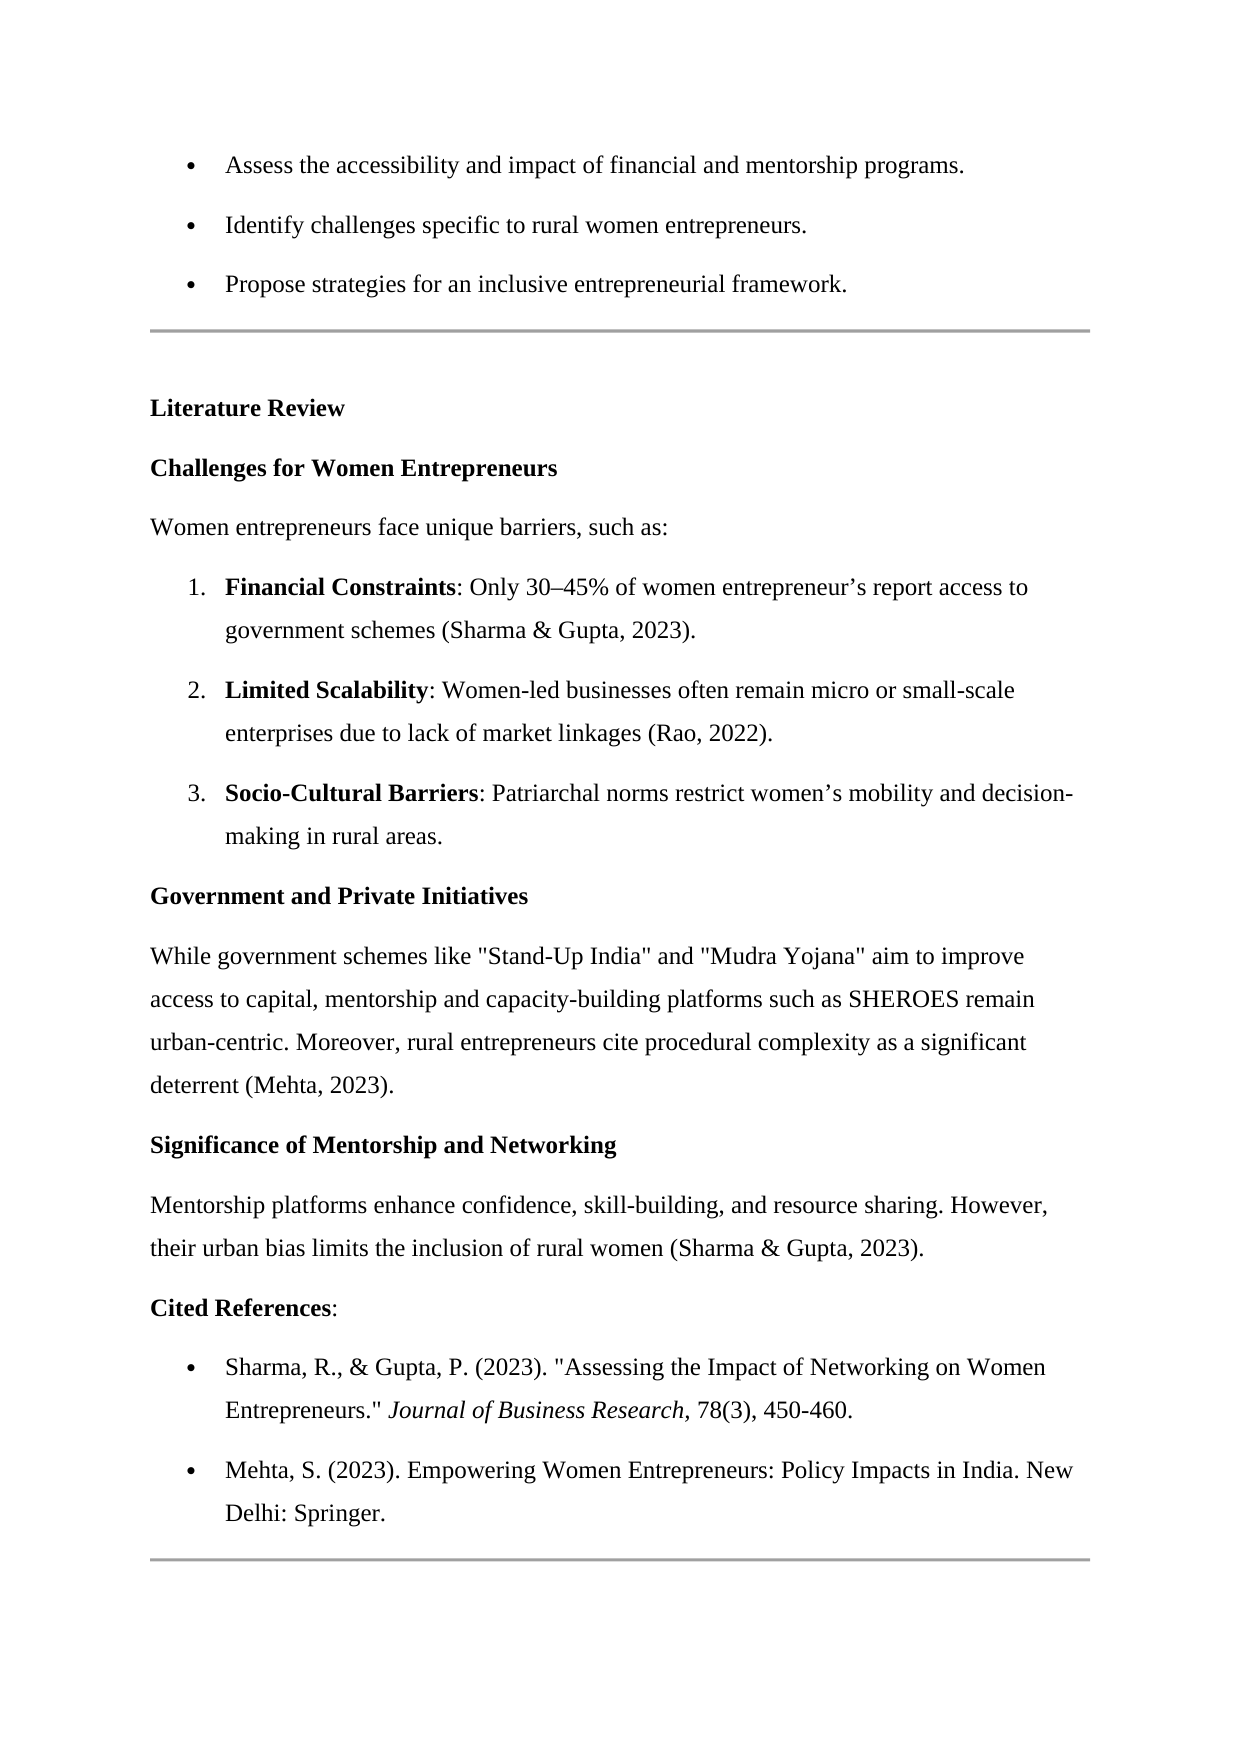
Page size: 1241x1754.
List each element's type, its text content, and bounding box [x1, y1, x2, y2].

text Significance of Mentorship and Networking [150, 1130, 1090, 1159]
text Cited References: [150, 1293, 1090, 1321]
list Financial Constraints: Only 30–45% of women entrepreneur’s report access to government schemes (Sharma & Gupta, 2023). [187, 572, 1090, 644]
text Challenges for Women Entrepreneurs [150, 453, 1090, 481]
list Sharma, R., & Gupta, P. (2023). "Assessing the Impact of Networking on Women Entrepreneurs." Journal of Business Research, 78(3), 450-460. [187, 1352, 1090, 1424]
list Limited Scalability: Women-led businesses often remain micro or small-scale enterprises due to lack of market linkages (Rao, 2022). [187, 675, 1090, 747]
list Assess the accessibility and impact of financial and mentorship programs. [187, 150, 1090, 179]
list Socio-Cultural Barriers: Patriarchal norms restrict women’s mobility and decision-making in rural areas. [187, 778, 1090, 850]
list Mehta, S. (2023). Empowering Women Entrepreneurs: Policy Impacts in India. New Delhi: Springer. [187, 1455, 1090, 1527]
list Identify challenges specific to rural women entrepreneurs. [187, 210, 1090, 238]
text Mentorship platforms enhance confidence, skill-building, and resource sharing. However, their urban bias limits the inclusion of rural women (Sharma & Gupta, 2023). [150, 1190, 1090, 1262]
text Women entrepreneurs face unique barriers, such as: [150, 512, 1090, 541]
text Government and Private Initiatives [150, 881, 1090, 910]
text While government schemes like "Stand-Up India" and "Mudra Yojana" aim to improve access to capital, mentorship and capacity-building platforms such as SHEROES remain urban-centric. Moreover, rural entrepreneurs cite procedural complexity as a significant deterrent (Mehta, 2023). [150, 941, 1090, 1099]
text Literature Review [150, 393, 1090, 422]
list Propose strategies for an inclusive entrepreneurial framework. [187, 269, 1090, 298]
